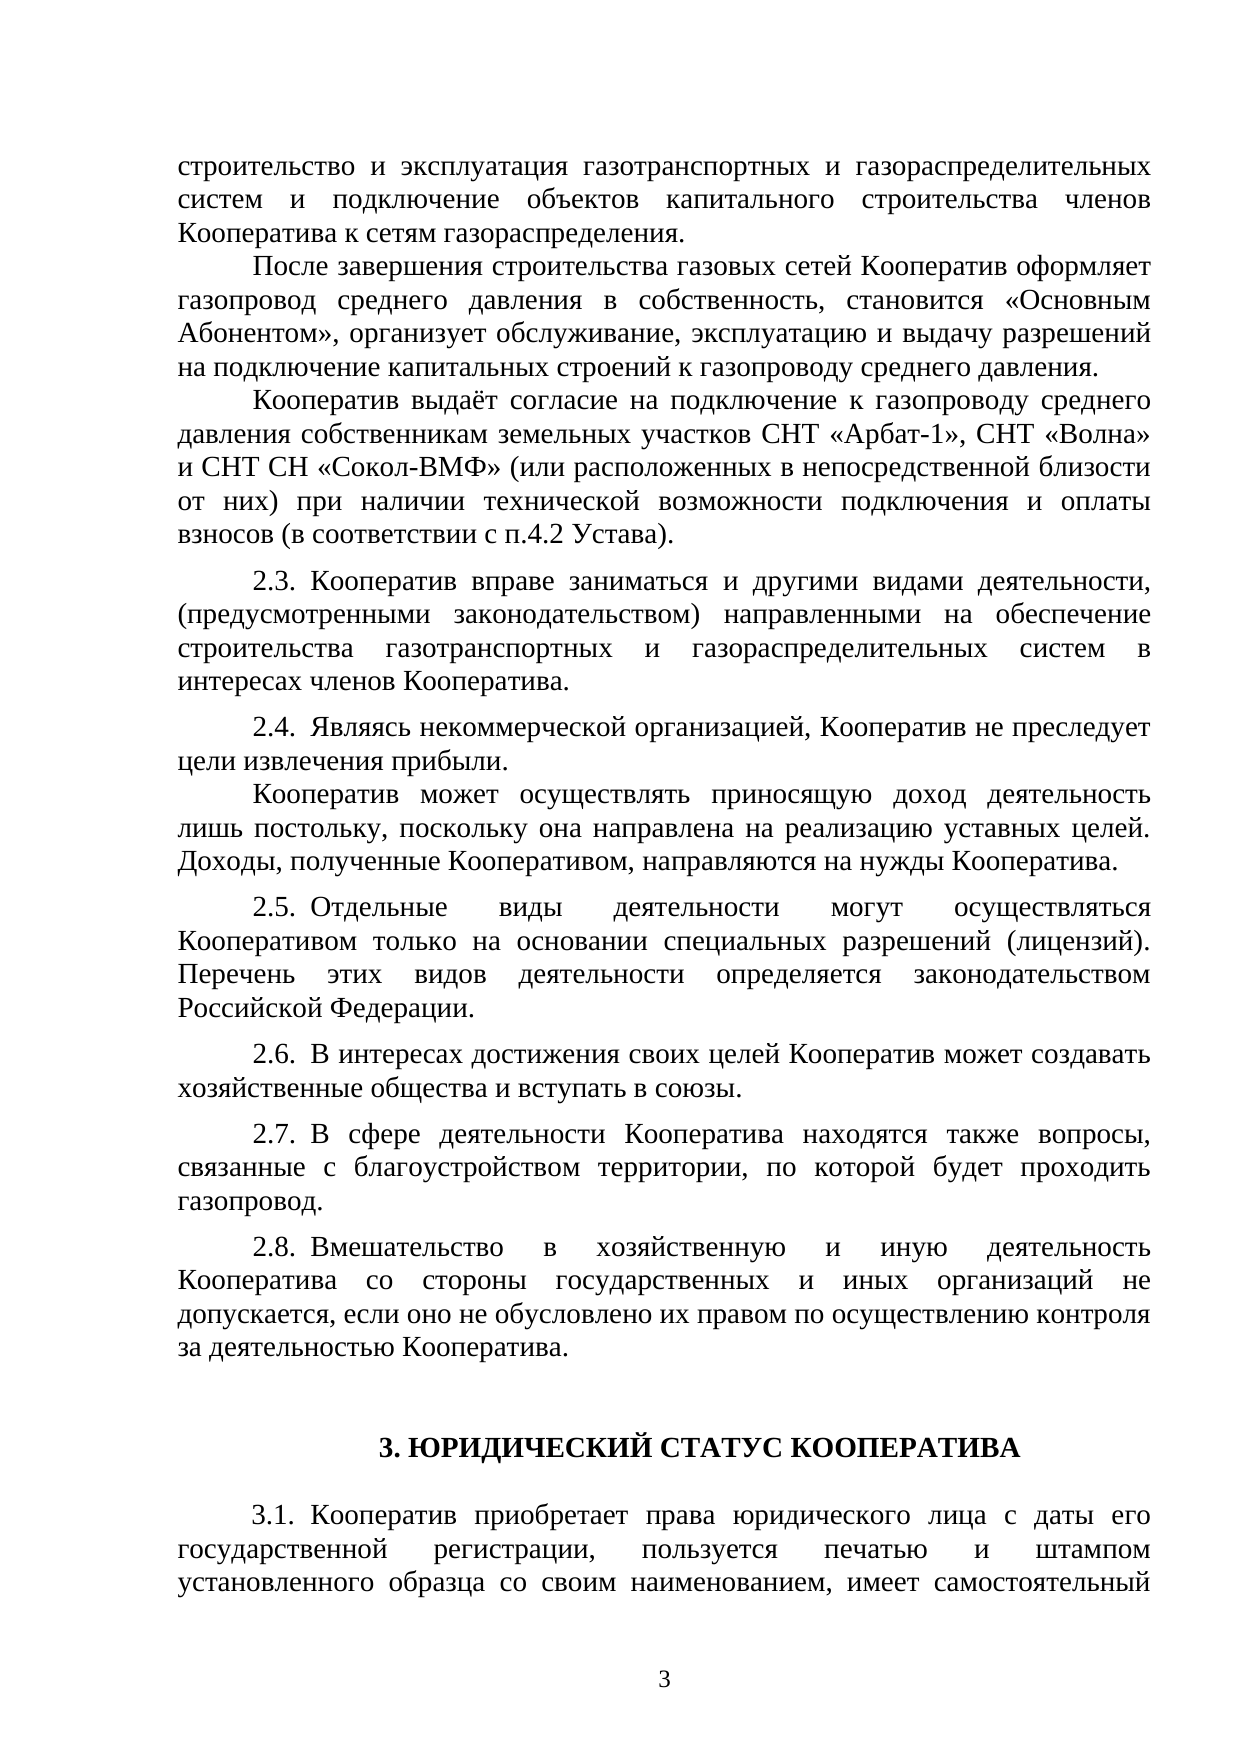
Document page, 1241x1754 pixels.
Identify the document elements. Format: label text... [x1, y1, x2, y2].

text После завершения строительства газовых сетей Кооператив оформляет газопровод среднего давления в собственность, становится «Основным Абонентом», организует обслуживание, эксплуатацию и выдачу разрешений на подключение капитальных строений к газопроводу среднего давления. [177, 248, 1152, 382]
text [177, 1497, 1152, 1598]
text 2.6. В интересах достижения своих целей Кооператив может создавать хозяйственные общества и вступать в союзы. [177, 1036, 1152, 1103]
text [177, 148, 1152, 248]
text Кооператив выдаёт согласие на подключение к газопроводу среднего давления собственникам земельных участков СНТ «Арбат-1», СНТ «Волна» и СНТ СН «Сокол-ВМФ» (или расположенных в непосредственной близости от них) при наличии технической возможности подключения и оплаты взносов (в соответствии с п.4.2 Устава). [177, 382, 1152, 550]
text 2.5. Отдельные виды деятельности могут осуществляться Кооперативом только на основании специальных разрешений (лицензий). Перечень этих видов деятельности определяется законодательством Российской Федерации. [177, 889, 1152, 1024]
text Кооператив может осуществлять приносящую доход деятельность лишь постольку, поскольку она направлена на реализацию уставных целей. Доходы, полученные Кооперативом, направляются на нужды Кооператива. [177, 776, 1152, 877]
text 3. ЮРИДИЧЕСКИЙ СТАТУС КООПЕРАТИВА [177, 1430, 1152, 1464]
text 2.8. Вмешательство в хозяйственную и иную деятельность Кооператива со стороны государственных и иных организаций не допускается, если оно не обусловлено их правом по осуществлению контроля за деятельностью Кооператива. [177, 1229, 1152, 1363]
text 2.7. В сфере деятельности Кооператива находятся также вопросы, связанные с благоустройством территории, по которой будет проходить газопровод. [177, 1116, 1152, 1216]
text 2.4. Являясь некоммерческой организацией, Кооператив не преследует цели извлечения прибыли. [177, 709, 1152, 776]
text 2.3. Кооператив вправе заниматься и другими видами деятельности, (предусмотренными законодательством) направленными на обеспечение строительства газотранспортных и газораспределительных систем в интересах членов Кооператива. [177, 563, 1152, 697]
